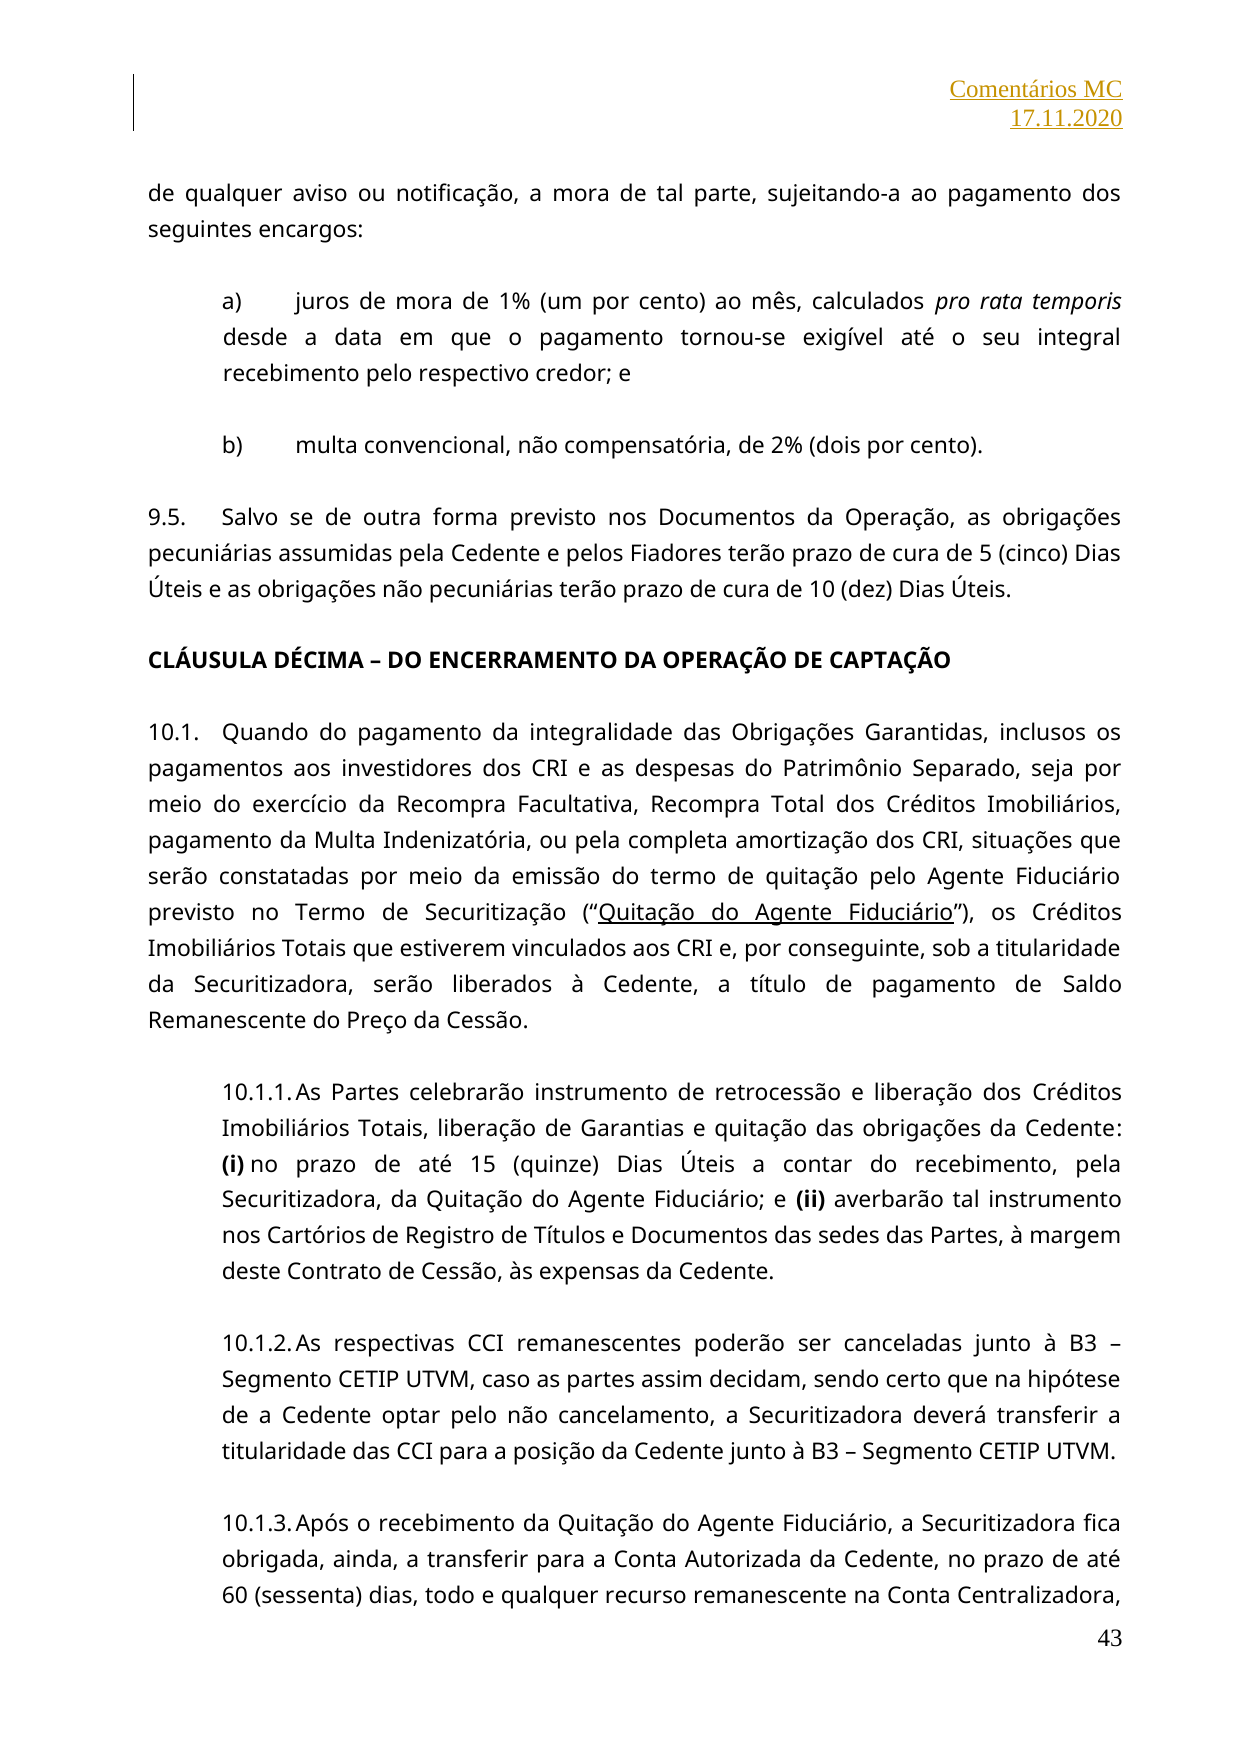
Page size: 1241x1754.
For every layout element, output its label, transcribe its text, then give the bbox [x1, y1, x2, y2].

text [222, 1507, 1122, 1610]
list Quando do pagamento da integralidade das Obrigações Garantidas, inclusos os pagamentos aos investidores dos CRI e as despesas do Patrimônio Separado, seja por meio do exercício da Recompra Facultativa, Recompra Total dos Créditos Imobiliários, pagamento da Multa Indenizatória, ou pela completa amortização dos CRI, situações que serão constatadas por meio da emissão do termo de quitação pelo Agente Fiduciário previsto no Termo de Securitização (“Quitação do Agente Fiduciário”), os Créditos Imobiliários Totais que estiverem vinculados aos CRI e, por conseguinte, sob a titularidade da Securitizadora, serão liberados à Cedente, a título de pagamento de Saldo Remanescente do Preço da Cessão. [148, 716, 1122, 1035]
text 10.1.1. As Partes celebrarão instrumento de retrocessão e liberação dos Créditos Imobiliários Totais, liberação de Garantias e quitação das obrigações da Cedente: (i) no prazo de até 15 (quinze) Dias Úteis a contar do recebimento, pela Securitizadora, da Quitação do Agente Fiduciário; e (ii) averbarão tal instrumento nos Cartórios de Registro de Títulos e Documentos das sedes das Partes, à margem deste Contrato de Cessão, às expensas da Cedente. [222, 1076, 1122, 1287]
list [148, 177, 1122, 244]
list juros de mora de 1% (um por cento) ao mês, calculados pro rata temporis desde a data em que o pagamento tornou-se exigível até o seu integral recebimento pelo respectivo credor; e [222, 285, 1122, 388]
list Salvo se de outra forma previsto nos Documentos da Operação, as obrigações pecuniárias assumidas pela Cedente e pelos Fiadores terão prazo de cura de 5 (cinco) Dias Úteis e as obrigações não pecuniárias terão prazo de cura de 10 (dez) Dias Úteis. [148, 501, 1122, 604]
text 10.1.2. As respectivas CCI remanescentes poderão ser canceladas junto à B3 – Segmento CETIP UTVM, caso as partes assim decidam, sendo certo que na hipótese de a Cedente optar pelo não cancelamento, a Securitizadora deverá transferir a titularidade das CCI para a posição da Cedente junto à B3 – Segmento CETIP UTVM. [222, 1327, 1122, 1466]
text CLÁUSULA DÉCIMA – DO ENCERRAMENTO DA OPERAÇÃO DE CAPTAÇÃO [148, 644, 1122, 676]
list multa convencional, não compensatória, de 2% (dois por cento). [222, 429, 1122, 460]
